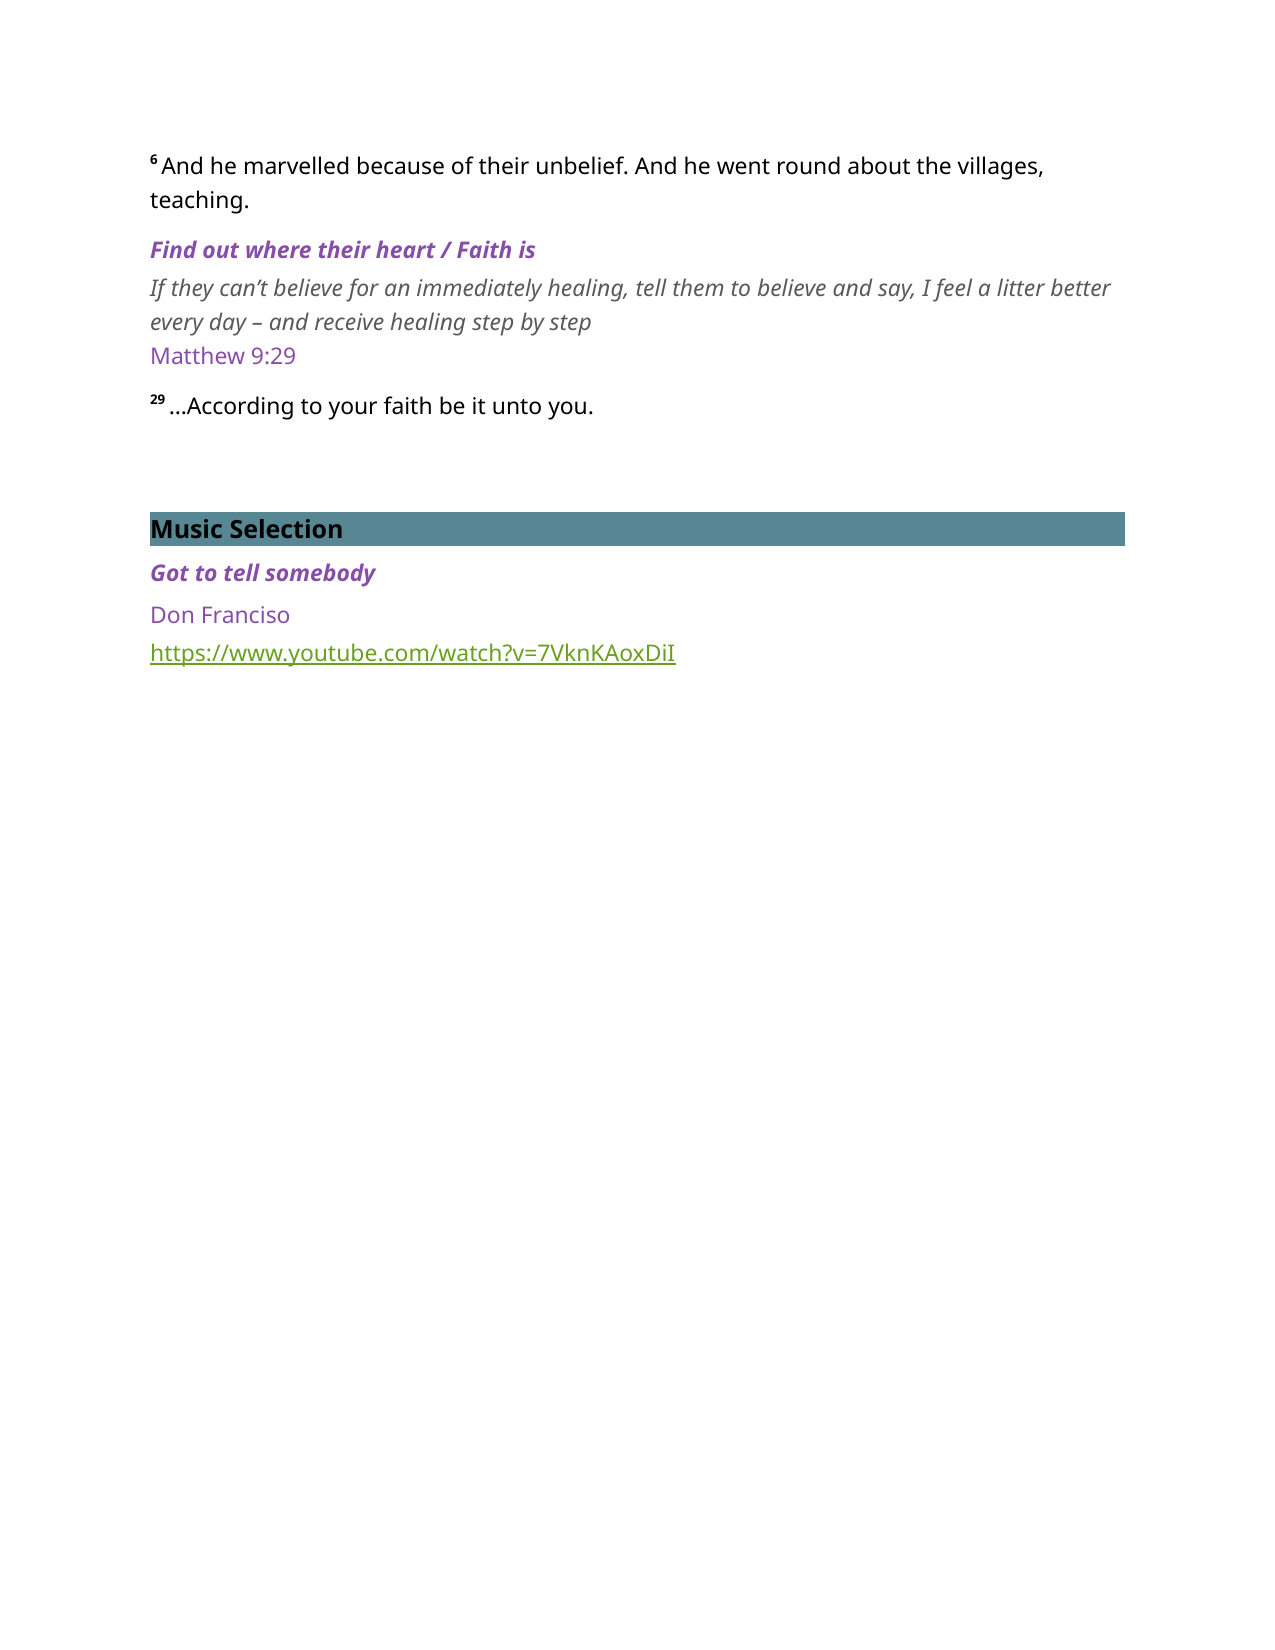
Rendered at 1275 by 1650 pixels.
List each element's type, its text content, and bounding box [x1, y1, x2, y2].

subtitle Got to tell somebody [150, 557, 1125, 588]
text 6 And he marvelled because of their unbelief. And he went round about the villages, teaching. [150, 150, 1125, 215]
subtitle Don Franciso [150, 599, 1125, 630]
subtitle Music Selection [150, 512, 1125, 546]
text Matthew 9:29 [150, 339, 1125, 371]
text https://www.youtube.com/watch?v=7VknKAoxDiI [150, 637, 1125, 668]
text 29 …According to your faith be it unto you. [150, 390, 1125, 421]
subtitle Find out where their heart / Faith is [150, 234, 1125, 265]
subtitle If they can’t believe for an immediately healing, tell them to believe and say, I feel a litter better every day – and receive healing step by step [150, 272, 1125, 337]
